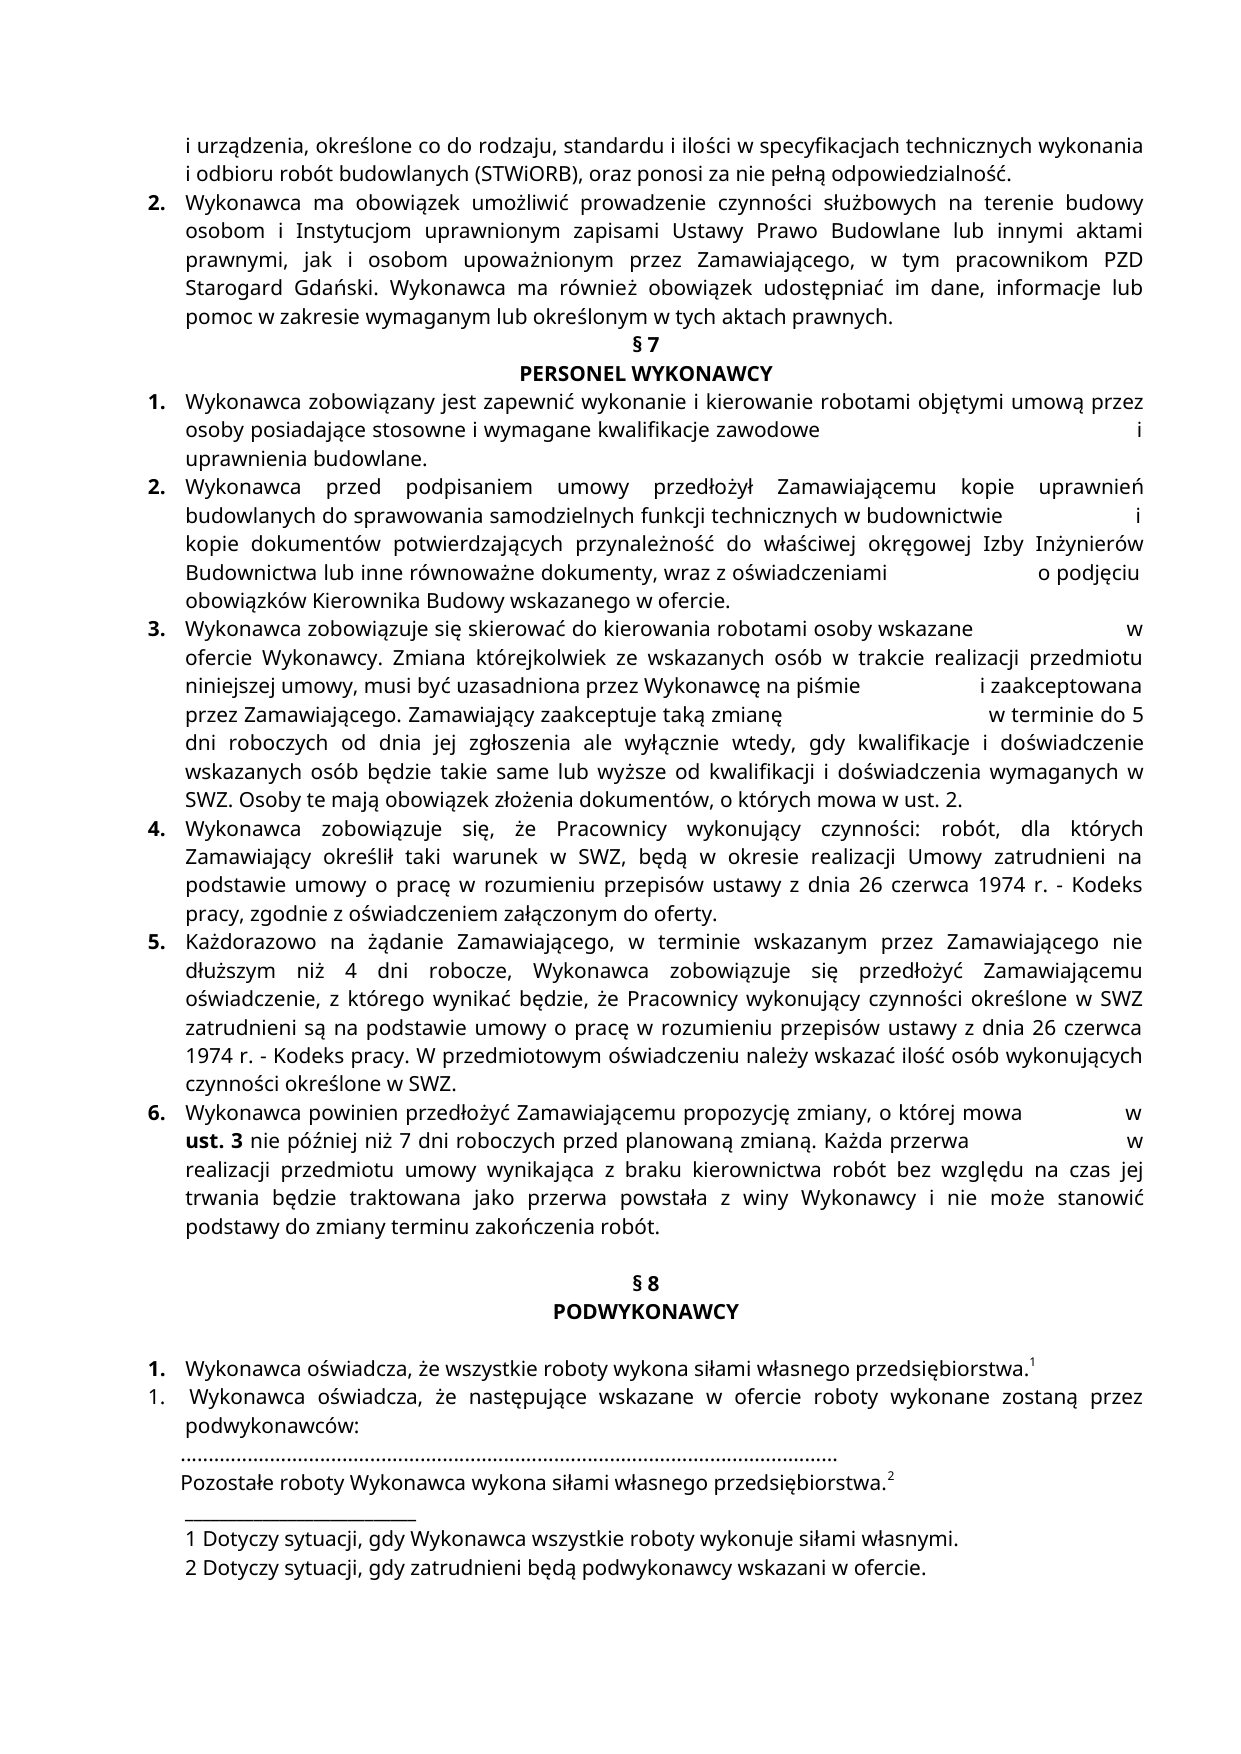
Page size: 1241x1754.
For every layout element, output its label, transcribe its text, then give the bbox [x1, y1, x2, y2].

list Wykonawca zobowiązuje się skierować do kierowania robotami osoby wskazane w ofercie Wykonawcy. Zmiana którejkolwiek ze wskazanych osób w trakcie realizacji przedmiotu niniejszej umowy, musi być uzasadniona przez Wykonawcę na piśmie i zaakceptowana przez Zamawiającego. Zamawiający zaakceptuje taką zmianę w terminie do 5 dni roboczych od dnia jej zgłoszenia ale wyłącznie wtedy, gdy kwalifikacje i doświadczenie wskazanych osób będzie takie same lub wyższe od kwalifikacji i doświadczenia wymaganych w SWZ. Osoby te mają obowiązek złożenia dokumentów, o których mowa w ust. 2. [148, 614, 1144, 814]
text § 7 [148, 330, 1144, 359]
list Wykonawca oświadcza, że wszystkie roboty wykona siłami własnego przedsiębiorstwa.1 [148, 1354, 1144, 1382]
list Wykonawca zobowiązany jest zapewnić wykonanie i kierowanie robotami objętymi umową przez osoby posiadające stosowne i wymagane kwalifikacje zawodowe i uprawnienia budowlane. [148, 387, 1144, 472]
text PODWYKONAWCY [148, 1297, 1144, 1326]
text ...................................................................................................................... [148, 1439, 1144, 1468]
text 2 Dotyczy sytuacji, gdy zatrudnieni będą podwykonawcy wskazani w ofercie. [185, 1553, 1144, 1581]
list Wykonawca przed podpisaniem umowy przedłożył Zamawiającemu kopie uprawnień budowlanych do sprawowania samodzielnych funkcji technicznych w budownictwie i kopie dokumentów potwierdzających przynależność do właściwej okręgowej Izby Inżynierów Budownictwa lub inne równoważne dokumenty, wraz z oświadczeniami o podjęciu obowiązków Kierownika Budowy wskazanego w ofercie. [148, 472, 1144, 614]
list Wykonawca zobowiązuje się, że Pracownicy wykonujący czynności: robót, dla których Zamawiający określił taki warunek w SWZ, będą w okresie realizacji Umowy zatrudnieni na podstawie umowy o pracę w rozumieniu przepisów ustawy z dnia 26 czerwca 1974 r. - Kodeks pracy, zgodnie z oświadczeniem załączonym do oferty. [148, 814, 1144, 927]
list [148, 131, 1144, 188]
text § 8 [148, 1269, 1144, 1297]
list Wykonawca powinien przedłożyć Zamawiającemu propozycję zmiany, o której mowa w ust. 3 nie później niż 7 dni roboczych przed planowaną zmianą. Każda przerwa w realizacji przedmiotu umowy wynikająca z braku kierownictwa robót bez względu na czas jej trwania będzie traktowana jako przerwa powstała z winy Wykonawcy i nie może stanowić podstawy do zmiany terminu zakończenia robót. [148, 1098, 1144, 1240]
text 1. Wykonawca oświadcza, że następujące wskazane w ofercie roboty wykonane zostaną przez podwykonawców: [148, 1382, 1144, 1439]
text ___________________________ [185, 1496, 1144, 1524]
text Pozostałe roboty Wykonawca wykona siłami własnego przedsiębiorstwa.2 [148, 1468, 1144, 1496]
list Wykonawca ma obowiązek umożliwić prowadzenie czynności służbowych na terenie budowy osobom i Instytucjom uprawnionym zapisami Ustawy Prawo Budowlane lub innymi aktami prawnymi, jak i osobom upoważnionym przez Zamawiającego, w tym pracownikom PZD Starogard Gdański. Wykonawca ma również obowiązek udostępniać im dane, informacje lub pomoc w zakresie wymaganym lub określonym w tych aktach prawnych. [148, 188, 1144, 330]
text 1 Dotyczy sytuacji, gdy Wykonawca wszystkie roboty wykonuje siłami własnymi. [185, 1524, 1144, 1553]
list Każdorazowo na żądanie Zamawiającego, w terminie wskazanym przez Zamawiającego nie dłuższym niż 4 dni robocze, Wykonawca zobowiązuje się przedłożyć Zamawiającemu oświadczenie, z którego wynikać będzie, że Pracownicy wykonujący czynności określone w SWZ zatrudnieni są na podstawie umowy o pracę w rozumieniu przepisów ustawy z dnia 26 czerwca 1974 r. - Kodeks pracy. W przedmiotowym oświadczeniu należy wskazać ilość osób wykonujących czynności określone w SWZ. [148, 927, 1144, 1098]
text PERSONEL WYKONAWCY [148, 359, 1144, 387]
